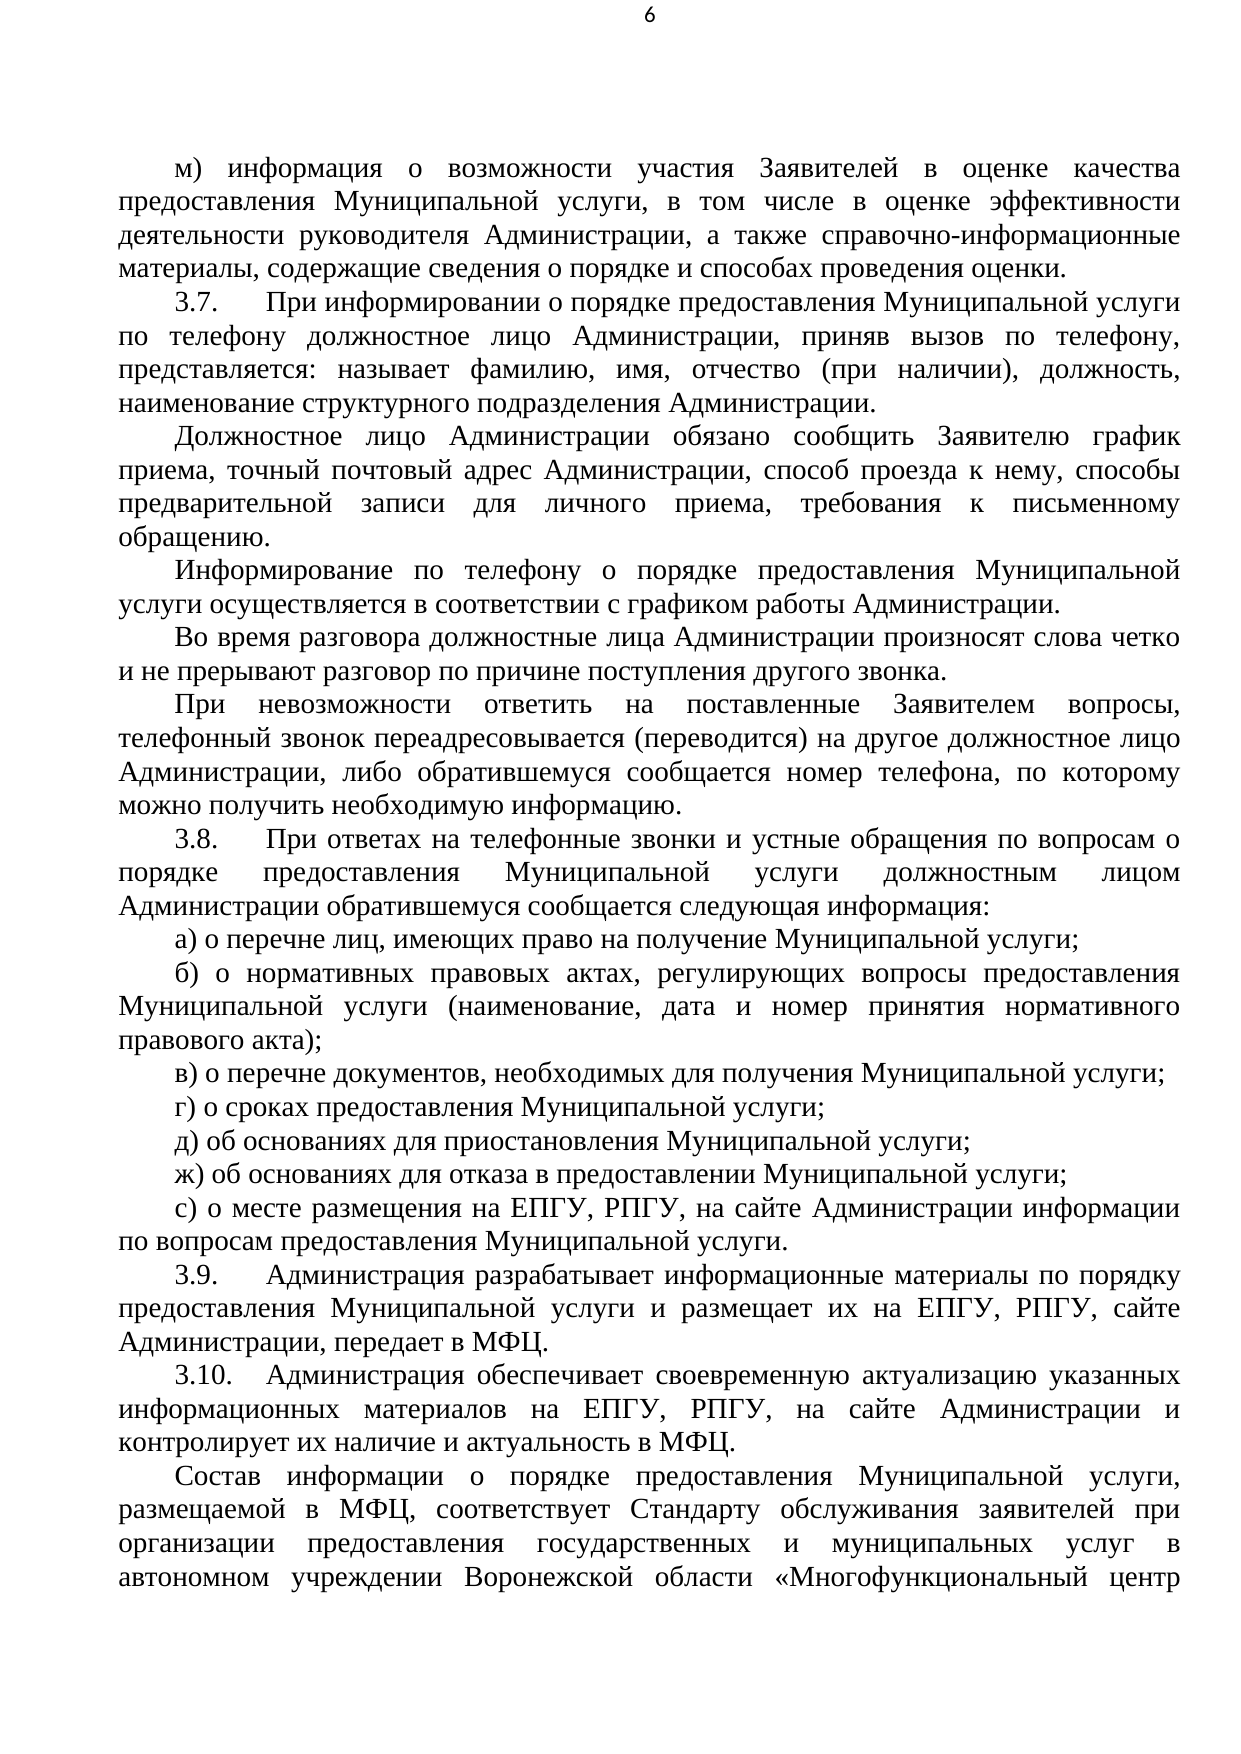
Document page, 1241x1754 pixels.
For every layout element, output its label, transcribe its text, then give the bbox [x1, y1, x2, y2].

text б) о нормативных правовых актах, регулирующих вопросы предоставления Муниципальной услуги (наименование, дата и номер принятия нормативного правового акта); [118, 955, 1181, 1056]
text д) об основаниях для приостановления Муниципальной услуги; [118, 1123, 1181, 1156]
text Информирование по телефону о порядке предоставления Муниципальной услуги осуществляется в соответствии с графиком работы Администрации. [118, 552, 1181, 619]
text ж) об основаниях для отказа в предоставлении Муниципальной услуги; [118, 1156, 1181, 1190]
text м) информация о возможности участия Заявителей в оценке качества предоставления Муниципальной услуги, в том числе в оценке эффективности деятельности руководителя Администрации, а также справочно-информационные материалы, содержащие сведения о порядке и способах проведения оценки. [118, 150, 1181, 284]
text Во время разговора должностные лица Администрации произносят слова четко и не прерывают разговор по причине поступления другого звонка. [118, 619, 1181, 687]
text в) о перечне документов, необходимых для получения Муниципальной услуги; [118, 1056, 1181, 1089]
text Должностное лицо Администрации обязано сообщить Заявителю график приема, точный почтовый адрес Администрации, способ проезда к нему, способы предварительной записи для личного приема, требования к письменному обращению. [118, 418, 1181, 552]
text При невозможности ответить на поставленные Заявителем вопросы, телефонный звонок переадресовывается (переводится) на другое должностное лицо Администрации, либо обратившемуся сообщается номер телефона, по которому можно получить необходимую информацию. [118, 687, 1181, 821]
text 3.8. При ответах на телефонные звонки и устные обращения по вопросам о порядке предоставления Муниципальной услуги должностным лицом Администрации обратившемуся сообщается следующая информация: [118, 821, 1181, 921]
text 3.9. Администрация разрабатывает информационные материалы по порядку предоставления Муниципальной услуги и размещает их на ЕПГУ, РПГУ, сайте Администрации, передает в МФЦ. [118, 1257, 1181, 1357]
text а) о перечне лиц, имеющих право на получение Муниципальной услуги; [118, 921, 1181, 955]
text г) о сроках предоставления Муниципальной услуги; [118, 1089, 1181, 1123]
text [118, 1458, 1181, 1592]
text 3.10. Администрация обеспечивает своевременную актуализацию указанных информационных материалов на ЕПГУ, РПГУ, на сайте Администрации и контролирует их наличие и актуальность в МФЦ. [118, 1357, 1181, 1458]
text 3.7. При информировании о порядке предоставления Муниципальной услуги по телефону должностное лицо Администрации, приняв вызов по телефону, представляется: называет фамилию, имя, отчество (при наличии), должность, наименование структурного подразделения Администрации. [118, 284, 1181, 418]
text с) о месте размещения на ЕПГУ, РПГУ, на сайте Администрации информации по вопросам предоставления Муниципальной услуги. [118, 1190, 1181, 1257]
